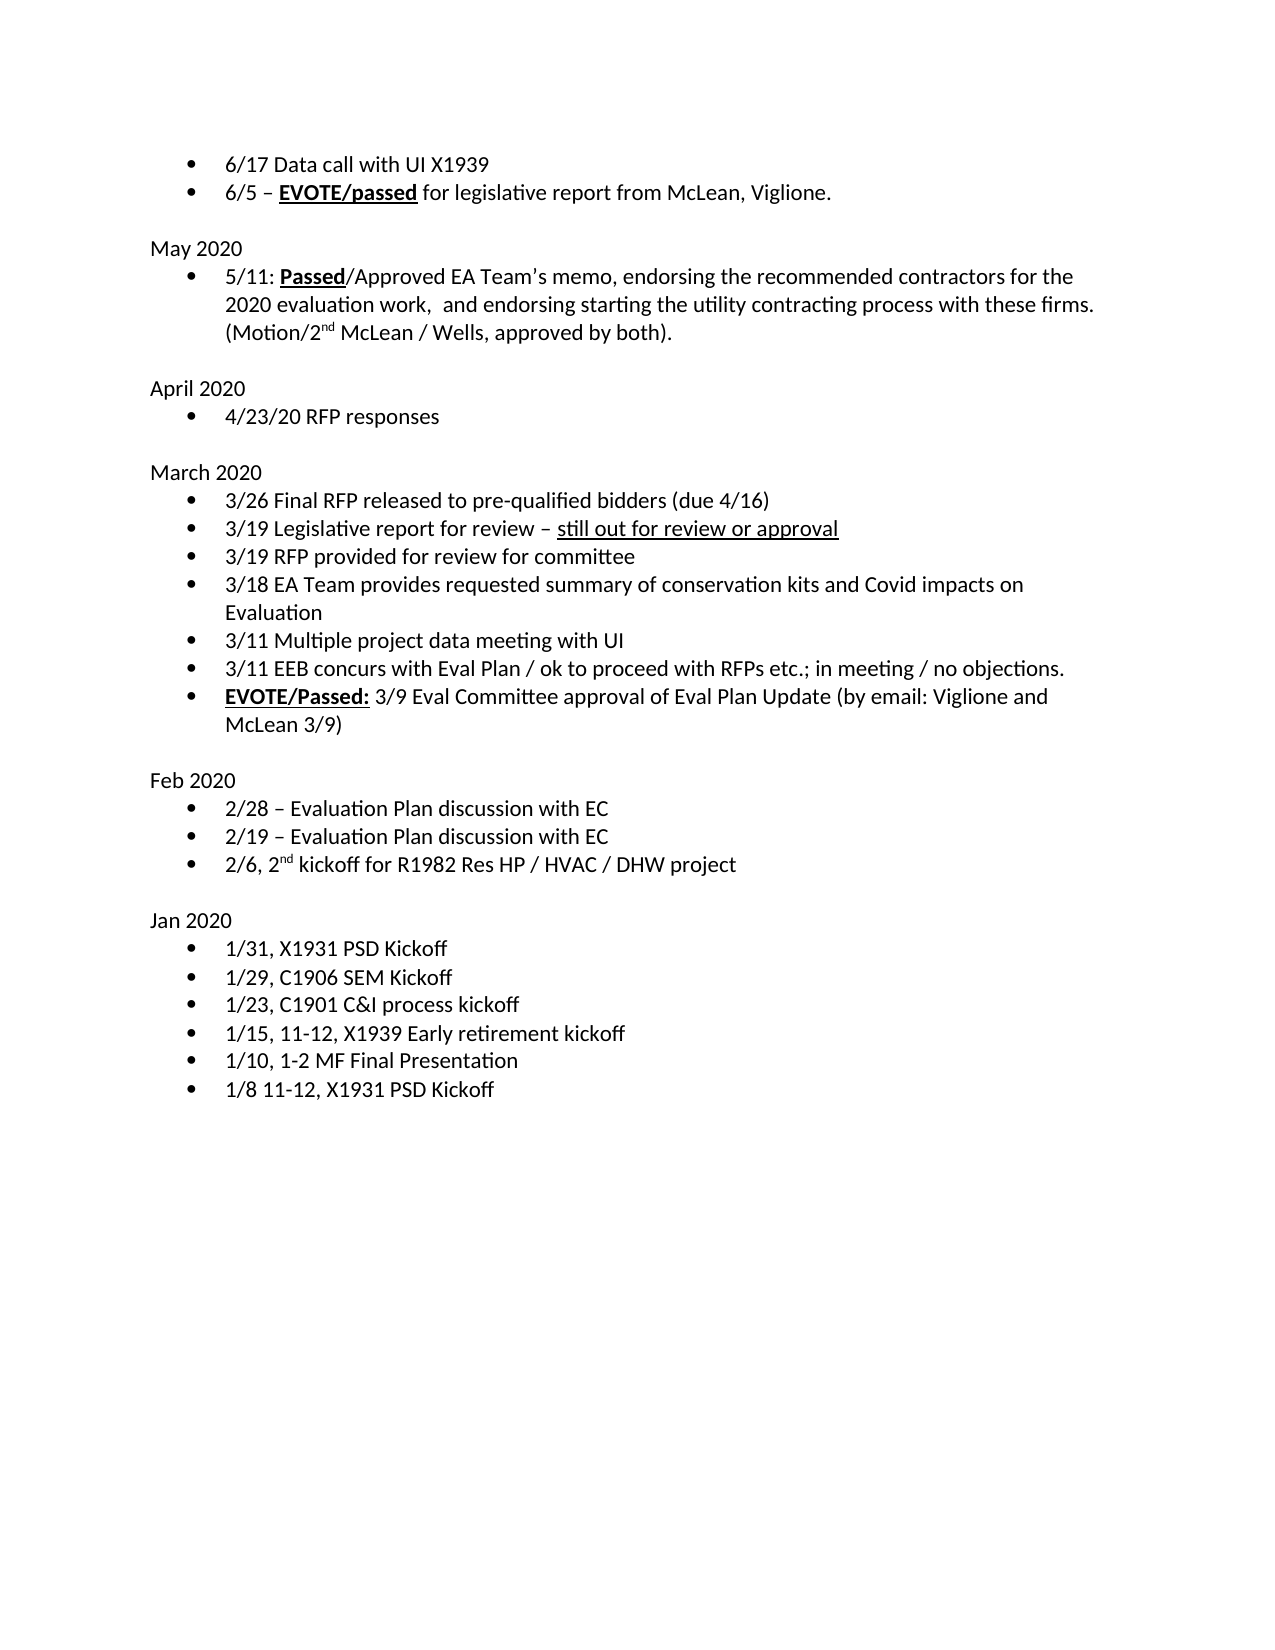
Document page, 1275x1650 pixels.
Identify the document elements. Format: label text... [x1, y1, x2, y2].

list 3/19 RFP provided for review for committee [187, 542, 1125, 570]
list 5/11: Passed/Approved EA Team’s memo, endorsing the recommended contractors for the 2020 evaluation work, and endorsing starting the utility contracting process with these firms. (Motion/2nd McLean / Wells, approved by both). [187, 262, 1125, 346]
list 6/17 Data call with UI X1939 [187, 150, 1125, 178]
text March 2020 [150, 458, 1125, 486]
text May 2020 [150, 234, 1125, 262]
list EVOTE/Passed: 3/9 Eval Committee approval of Eval Plan Update (by email: Viglione and McLean 3/9) [187, 682, 1125, 738]
list 3/26 Final RFP released to pre-qualified bidders (due 4/16) [187, 486, 1125, 514]
text Jan 2020 [150, 907, 1125, 934]
list 1/15, 11-12, X1939 Early retirement kickoff [187, 1019, 1125, 1047]
text April 2020 [150, 374, 1125, 402]
list 3/11 EEB concurs with Eval Plan / ok to proceed with RFPs etc.; in meeting / no objections. [187, 654, 1125, 682]
list 1/10, 1-2 MF Final Presentation [187, 1047, 1125, 1075]
list 2/6, 2nd kickoff for R1982 Res HP / HVAC / DHW project [187, 851, 1125, 878]
list 3/18 EA Team provides requested summary of conservation kits and Covid impacts on Evaluation [187, 570, 1125, 626]
list 2/19 – Evaluation Plan discussion with EC [187, 822, 1125, 851]
list 3/11 Multiple project data meeting with UI [187, 626, 1125, 654]
list 1/29, C1906 SEM Kickoff [187, 963, 1125, 991]
list 1/8 11-12, X1931 PSD Kickoff [187, 1075, 1125, 1103]
list 4/23/20 RFP responses [187, 402, 1125, 430]
list 3/19 Legislative report for review – still out for review or approval [187, 514, 1125, 542]
list 1/23, C1901 C&I process kickoff [187, 991, 1125, 1019]
list 1/31, X1931 PSD Kickoff [187, 934, 1125, 963]
list 6/5 – EVOTE/passed for legislative report from McLean, Viglione. [187, 178, 1125, 206]
text Feb 2020 [150, 766, 1125, 794]
list 2/28 – Evaluation Plan discussion with EC [187, 794, 1125, 822]
